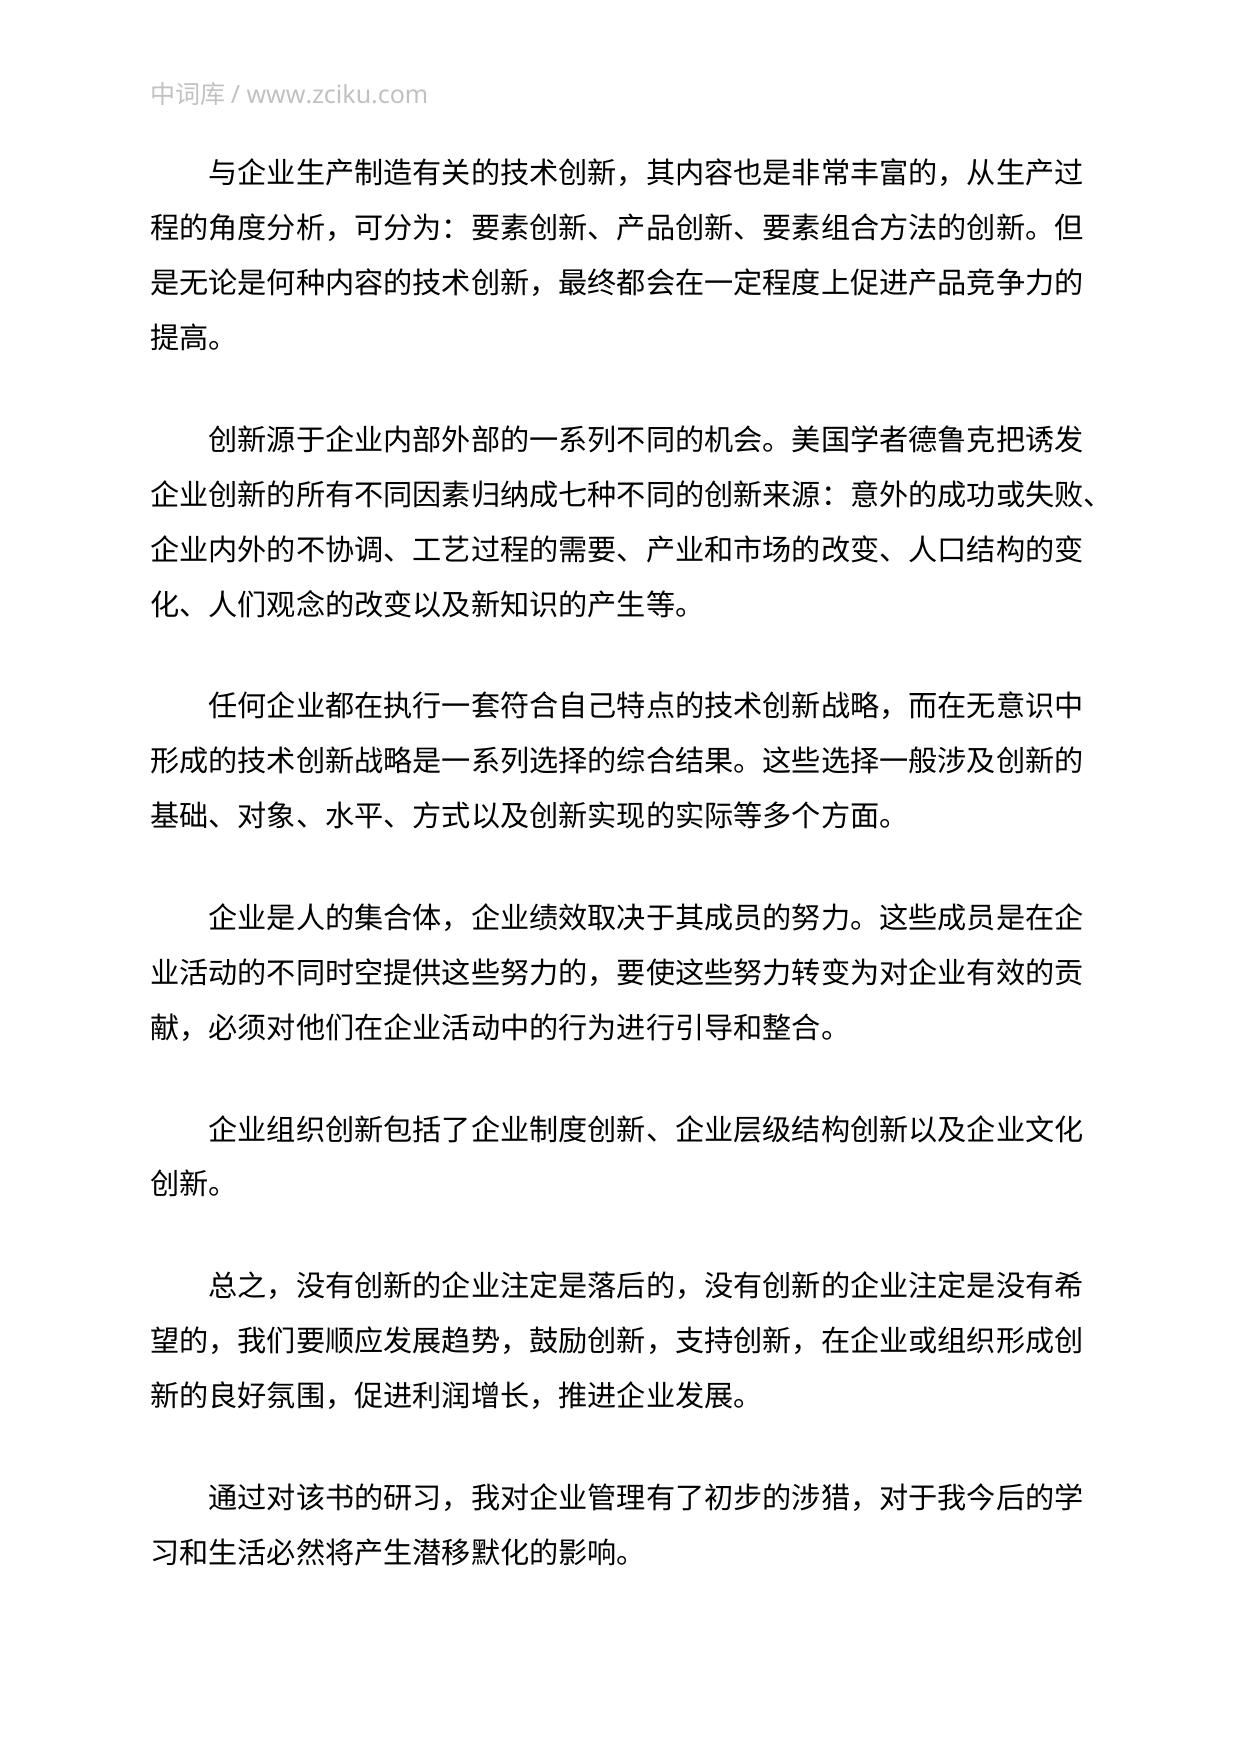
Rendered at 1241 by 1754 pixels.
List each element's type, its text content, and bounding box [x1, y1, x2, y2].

text 通过对该书的研习，我对企业管理有了初步的涉猎，对于我今后的学习和生活必然将产生潜移默化的影响。 [150, 1474, 1090, 1571]
text 与企业生产制造有关的技术创新，其内容也是非常丰富的，从生产过程的角度分析，可分为：要素创新、产品创新、要素组合方法的创新。但是无论是何种内容的技术创新，最终都会在一定程度上促进产品竞争力的提高。 [150, 150, 1090, 357]
text 创新源于企业内部外部的一系列不同的机会。美国学者德鲁克把诱发企业创新的所有不同因素归纳成七种不同的创新来源：意外的成功或失败、企业内外的不协调、工艺过程的需要、产业和市场的改变、人口结构的变化、人们观念的改变以及新知识的产生等。 [150, 416, 1090, 623]
text 企业组织创新包括了企业制度创新、企业层级结构创新以及企业文化创新。 [150, 1106, 1090, 1203]
text 任何企业都在执行一套符合自己特点的技术创新战略，而在无意识中形成的技术创新战略是一系列选择的综合结果。这些选择一般涉及创新的基础、对象、水平、方式以及创新实现的实际等多个方面。 [150, 683, 1090, 835]
text 企业是人的集合体，企业绩效取决于其成员的努力。这些成员是在企业活动的不同时空提供这些努力的，要使这些努力转变为对企业有效的贡献，必须对他们在企业活动中的行为进行引导和整合。 [150, 894, 1090, 1047]
text 总之，没有创新的企业注定是落后的，没有创新的企业注定是没有希望的，我们要顺应发展趋势，鼓励创新，支持创新，在企业或组织形成创新的良好氛围，促进利润增长，推进企业发展。 [150, 1263, 1090, 1415]
